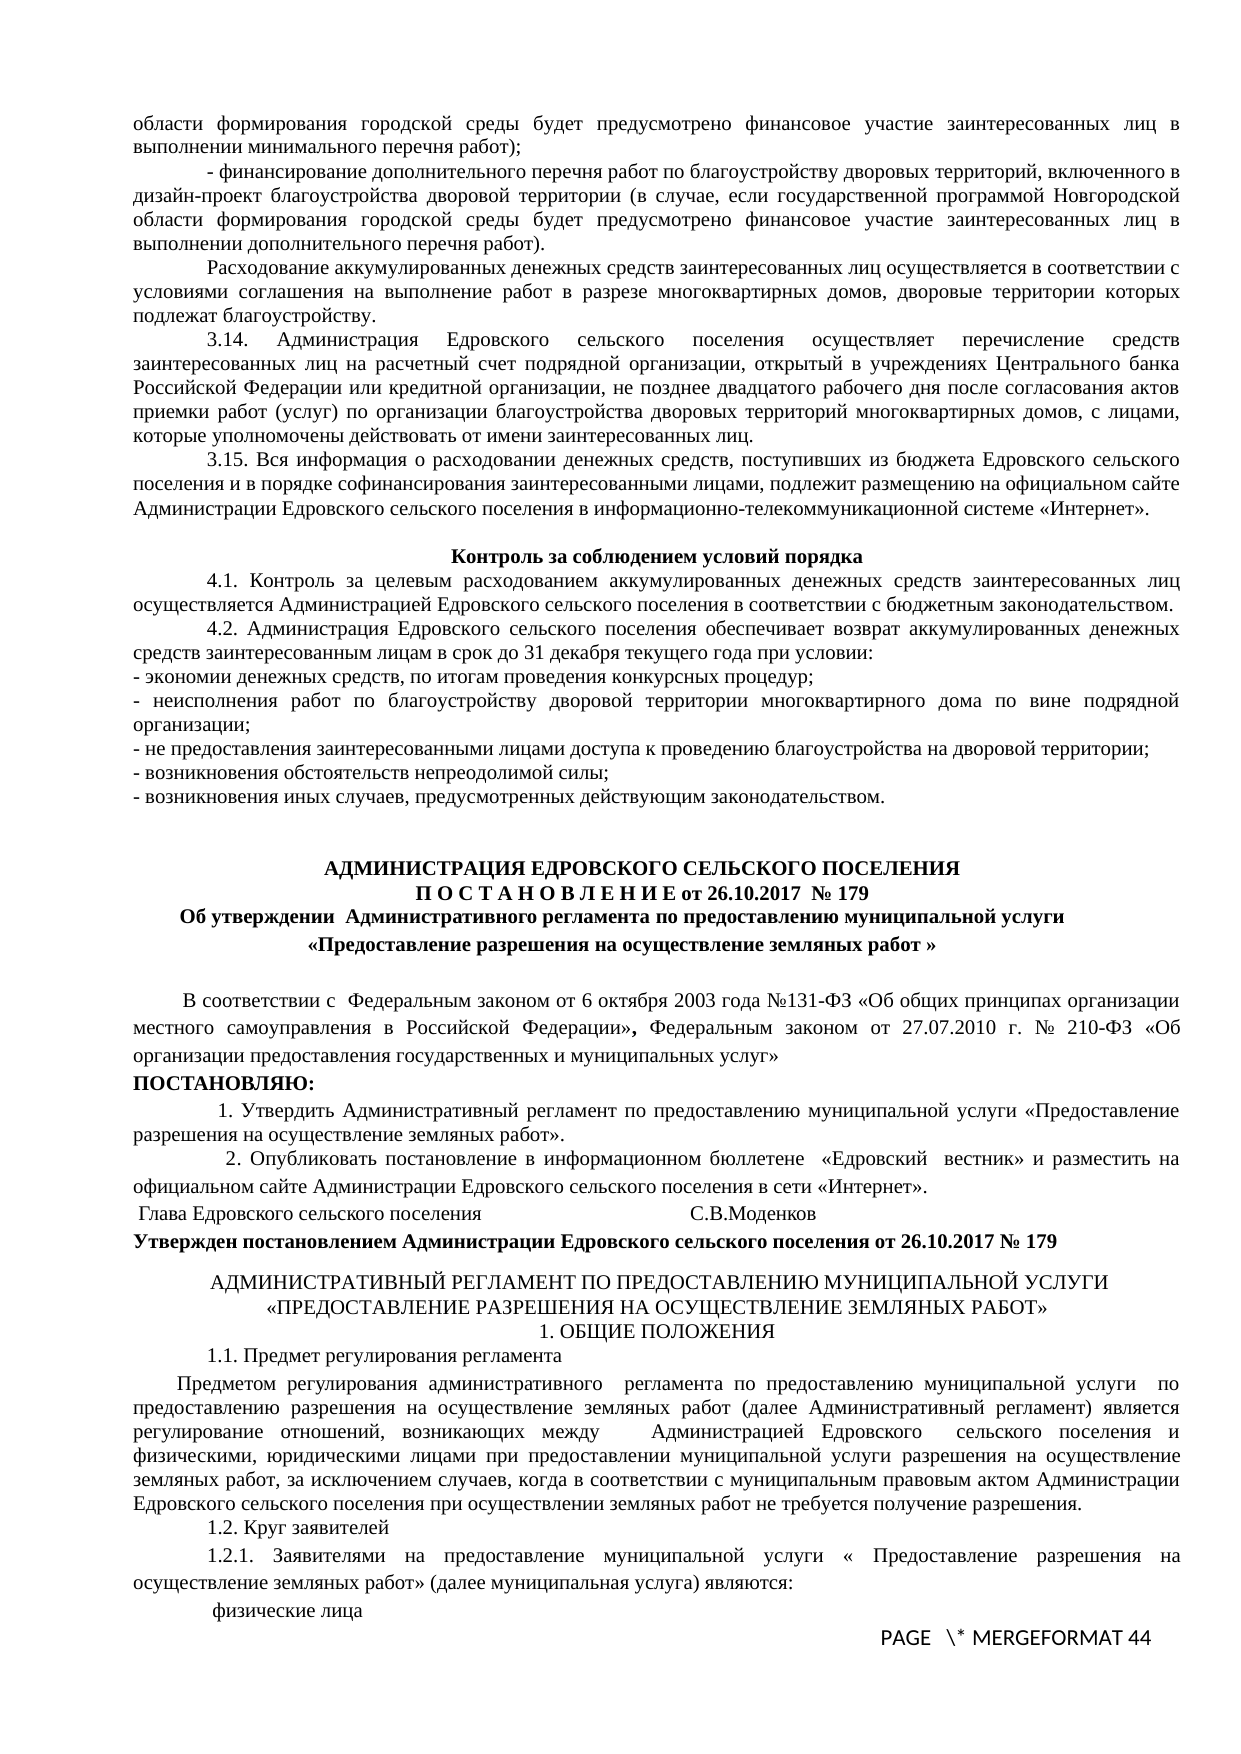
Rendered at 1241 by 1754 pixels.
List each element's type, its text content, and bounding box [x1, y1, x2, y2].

text 3.15. Вся информация о расходовании денежных средств, поступивших из бюджета Едровского сельского поселения и в порядке софинансирования заинтересованными лицами, подлежит размещению на официальном сайте Администрации Едровского сельского поселения в информационно-телекоммуникационной системе «Интернет». [133, 447, 1181, 519]
text В соответствии с Федеральным законом от 6 октября 2003 года №131-ФЗ «Об общих принципах организации местного самоуправления в Российской Федерации», Федеральным законом от 27.07.2010 г. № 210-ФЗ «Об организации предоставления государственных и муниципальных услуг» [133, 988, 1181, 1067]
title Предметом регулирования административного регламента по предоставлению муниципальной услуги по предоставлению разрешения на осуществление земляных работ (далее Административный регламент) является регулирование отношений, возникающих между Администрацией Едровского сельского поселения и физическими, юридическими лицами при предоставлении муниципальной услуги разрешения на осуществление земляных работ, за исключением случаев, когда в соответствии с муниципальным правовым актом Администрации Едровского сельского поселения при осуществлении земляных работ не требуется получение разрешения. [133, 1371, 1181, 1515]
text ПОСТАНОВЛЯЮ: [133, 1070, 1151, 1094]
text Контроль за соблюдением условий порядка [133, 543, 1181, 568]
text 1.1. Предмет регулирования регламента [133, 1343, 1181, 1367]
text - не предоставления заинтересованными лицами доступа к проведению благоустройства на дворовой территории; [133, 736, 1181, 760]
text 1. ОБЩИЕ ПОЛОЖЕНИЯ [133, 1319, 1181, 1343]
text - возникновения иных случаев, предусмотренных действующим законодательством. [133, 784, 1151, 808]
text 1.2. Круг заявителей [133, 1515, 1181, 1539]
text - финансирование дополнительного перечня работ по благоустройству дворовых территорий, включенного в дизайн-проект благоустройства дворовой территории (в случае, если государственной программой Новгородской области формирования городской среды будет предусмотрено финансовое участие заинтересованных лиц в выполнении дополнительного перечня работ). [133, 158, 1181, 255]
text - экономии денежных средств, по итогам проведения конкурсных процедур; [133, 664, 1181, 688]
text АДМИНИСТРАТИВНЫЙ РЕГЛАМЕНТ ПО ПРЕДОСТАВЛЕНИЮ МУНИЦИПАЛЬНОЙ УСЛУГИ «ПРЕДОСТАВЛЕНИЕ РАЗРЕШЕНИЯ НА ОСУЩЕСТВЛЕНИЕ ЗЕМЛЯНЫХ РАБОТ» [133, 1269, 1181, 1319]
title 1. Утвердить Административный регламент по предоставлению муниципальной услуги «Предоставление разрешения на осуществление земляных работ». [133, 1098, 1181, 1146]
text 3.14. Администрация Едровского сельского поселения осуществляет перечисление средств заинтересованных лиц на расчетный счет подрядной организации, открытый в учреждениях Центрального банка Российской Федерации или кредитной организации, не позднее двадцатого рабочего дня после согласования актов приемки работ (услуг) по организации благоустройства дворовых территорий многоквартирных домов, с лицами, которые уполномочены действовать от имени заинтересованных лиц. [133, 327, 1181, 447]
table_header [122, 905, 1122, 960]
text Утвержден постановлением Администрации Едровского сельского поселения от 26.10.2017 № 179 [133, 1229, 1181, 1253]
text Глава Едровского сельского поселения С.В.Моденков [133, 1201, 1181, 1225]
text П О С Т А Н О В Л Е Н И Е от 26.10.2017 № 179 [133, 880, 1151, 904]
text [133, 110, 1181, 158]
text Расходование аккумулированных денежных средств заинтересованных лиц осуществляется в соответствии с условиями соглашения на выполнение работ в разрезе многоквартирных домов, дворовые территории которых подлежат благоустройству. [133, 255, 1181, 327]
text 2. Опубликовать постановление в информационном бюллетене «Едровский вестник» и разместить на официальном сайте Администрации Едровского сельского поселения в сети «Интернет». [133, 1146, 1181, 1198]
text АДМИНИСТРАЦИЯ ЕДРОВСКОГО СЕЛЬСКОГО ПОСЕЛЕНИЯ [133, 856, 1151, 880]
text - возникновения обстоятельств непреодолимой силы; [133, 760, 1151, 784]
text 4.1. Контроль за целевым расходованием аккумулированных денежных средств заинтересованных лиц осуществляется Администрацией Едровского сельского поселения в соответствии с бюджетным законодательством. [133, 568, 1181, 616]
text 1.2.1. Заявителями на предоставление муниципальной услуги « Предоставление разрешения на осуществление земляных работ» (далее муниципальная услуга) являются: [133, 1543, 1181, 1594]
text - неисполнения работ по благоустройству дворовой территории многоквартирного дома по вине подрядной организации; [133, 688, 1181, 736]
text физические лица [133, 1598, 1181, 1622]
text 4.2. Администрация Едровского сельского поселения обеспечивает возврат аккумулированных денежных средств заинтересованным лицам в срок до 31 декабря текущего года при условии: [133, 616, 1181, 664]
